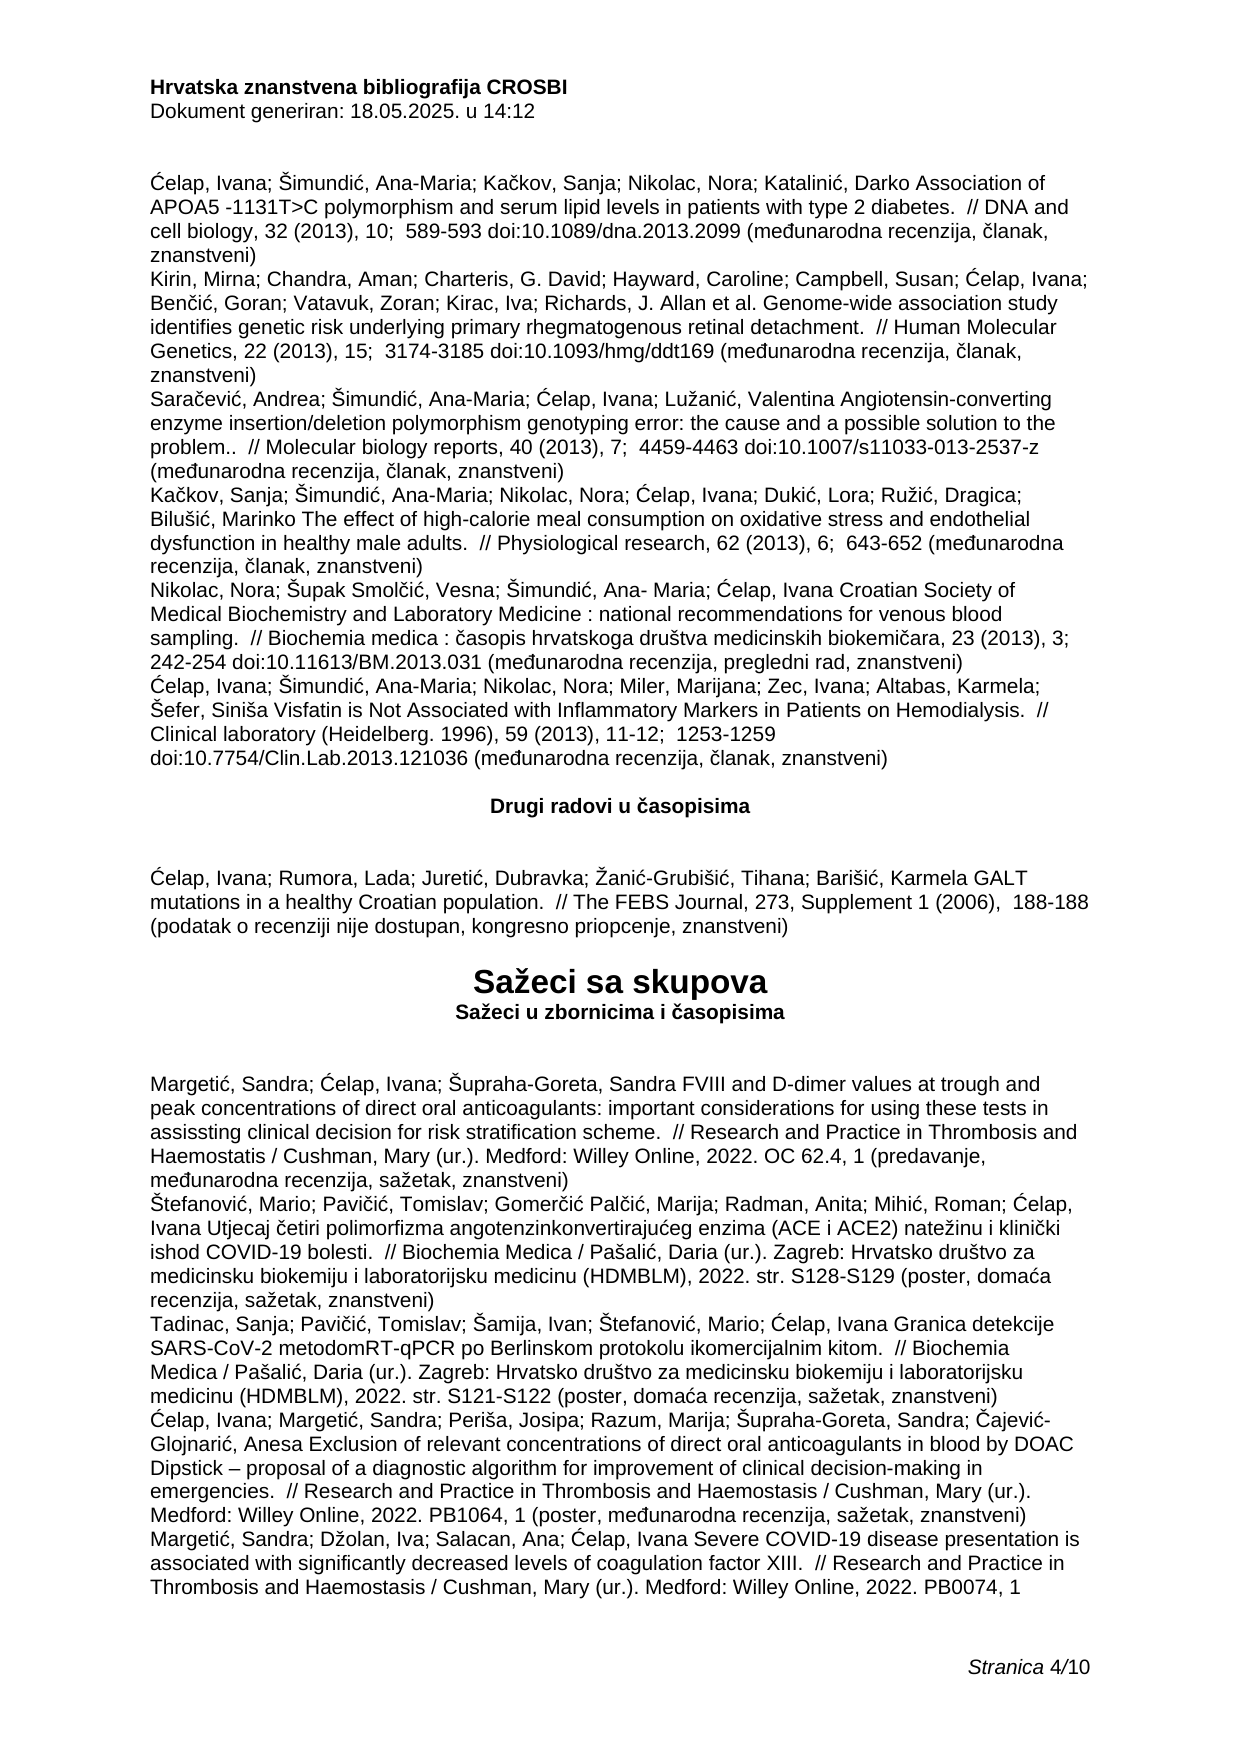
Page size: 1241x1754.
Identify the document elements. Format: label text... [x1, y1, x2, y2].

text Margetić, Sandra; Ćelap, Ivana; Šupraha-Goreta, Sandra [150, 1072, 1090, 1192]
text Ćelap, Ivana; Margetić, Sandra; Periša, Josipa; Razum, Marija; Šupraha-Goreta, Sandra; Čajević-Glojnarić, Anesa [150, 1407, 1090, 1527]
subtitle Sažeci u zbornicima i časopisima [150, 1000, 1090, 1024]
text Nikolac, Nora; Šupak Smolčić, Vesna; Šimundić, Ana- Maria; Ćelap, Ivana [150, 578, 1090, 674]
subtitle Sažeci sa skupova [150, 962, 1090, 1000]
text Tadinac, Sanja; Pavičić, Tomislav; Šamija, Ivan; Štefanović, Mario; Ćelap, Ivana [150, 1312, 1090, 1407]
text Ćelap, Ivana; Šimundić, Ana-Maria; Nikolac, Nora; Miler, Marijana; Zec, Ivana; Altabas, Karmela; Šefer, Siniša [150, 674, 1090, 770]
subtitle Drugi radovi u časopisima [150, 794, 1090, 818]
text Kirin, Mirna; Chandra, Aman; Charteris, G. David; Hayward, Caroline; Campbell, Susan; Ćelap, Ivana; Benčić, Goran; Vatavuk, Zoran; Kirac, Iva; Richards, J. Allan et al. [150, 267, 1090, 387]
text Štefanović, Mario; Pavičić, Tomislav; Gomerčić Palčić, Marija; Radman, Anita; Mihić, Roman; Ćelap, Ivana [150, 1192, 1090, 1312]
text Ćelap, Ivana; Šimundić, Ana-Maria; Kačkov, Sanja; Nikolac, Nora; Katalinić, Darko [150, 171, 1090, 267]
text Ćelap, Ivana; Rumora, Lada; Juretić, Dubravka; Žanić-Grubišić, Tihana; Barišić, Karmela [150, 866, 1090, 938]
text Kačkov, Sanja; Šimundić, Ana-Maria; Nikolac, Nora; Ćelap, Ivana; Dukić, Lora; Ružić, Dragica; Bilušić, Marinko [150, 482, 1090, 578]
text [150, 1527, 1090, 1599]
text Saračević, Andrea; Šimundić, Ana-Maria; Ćelap, Ivana; Lužanić, Valentina [150, 387, 1090, 482]
